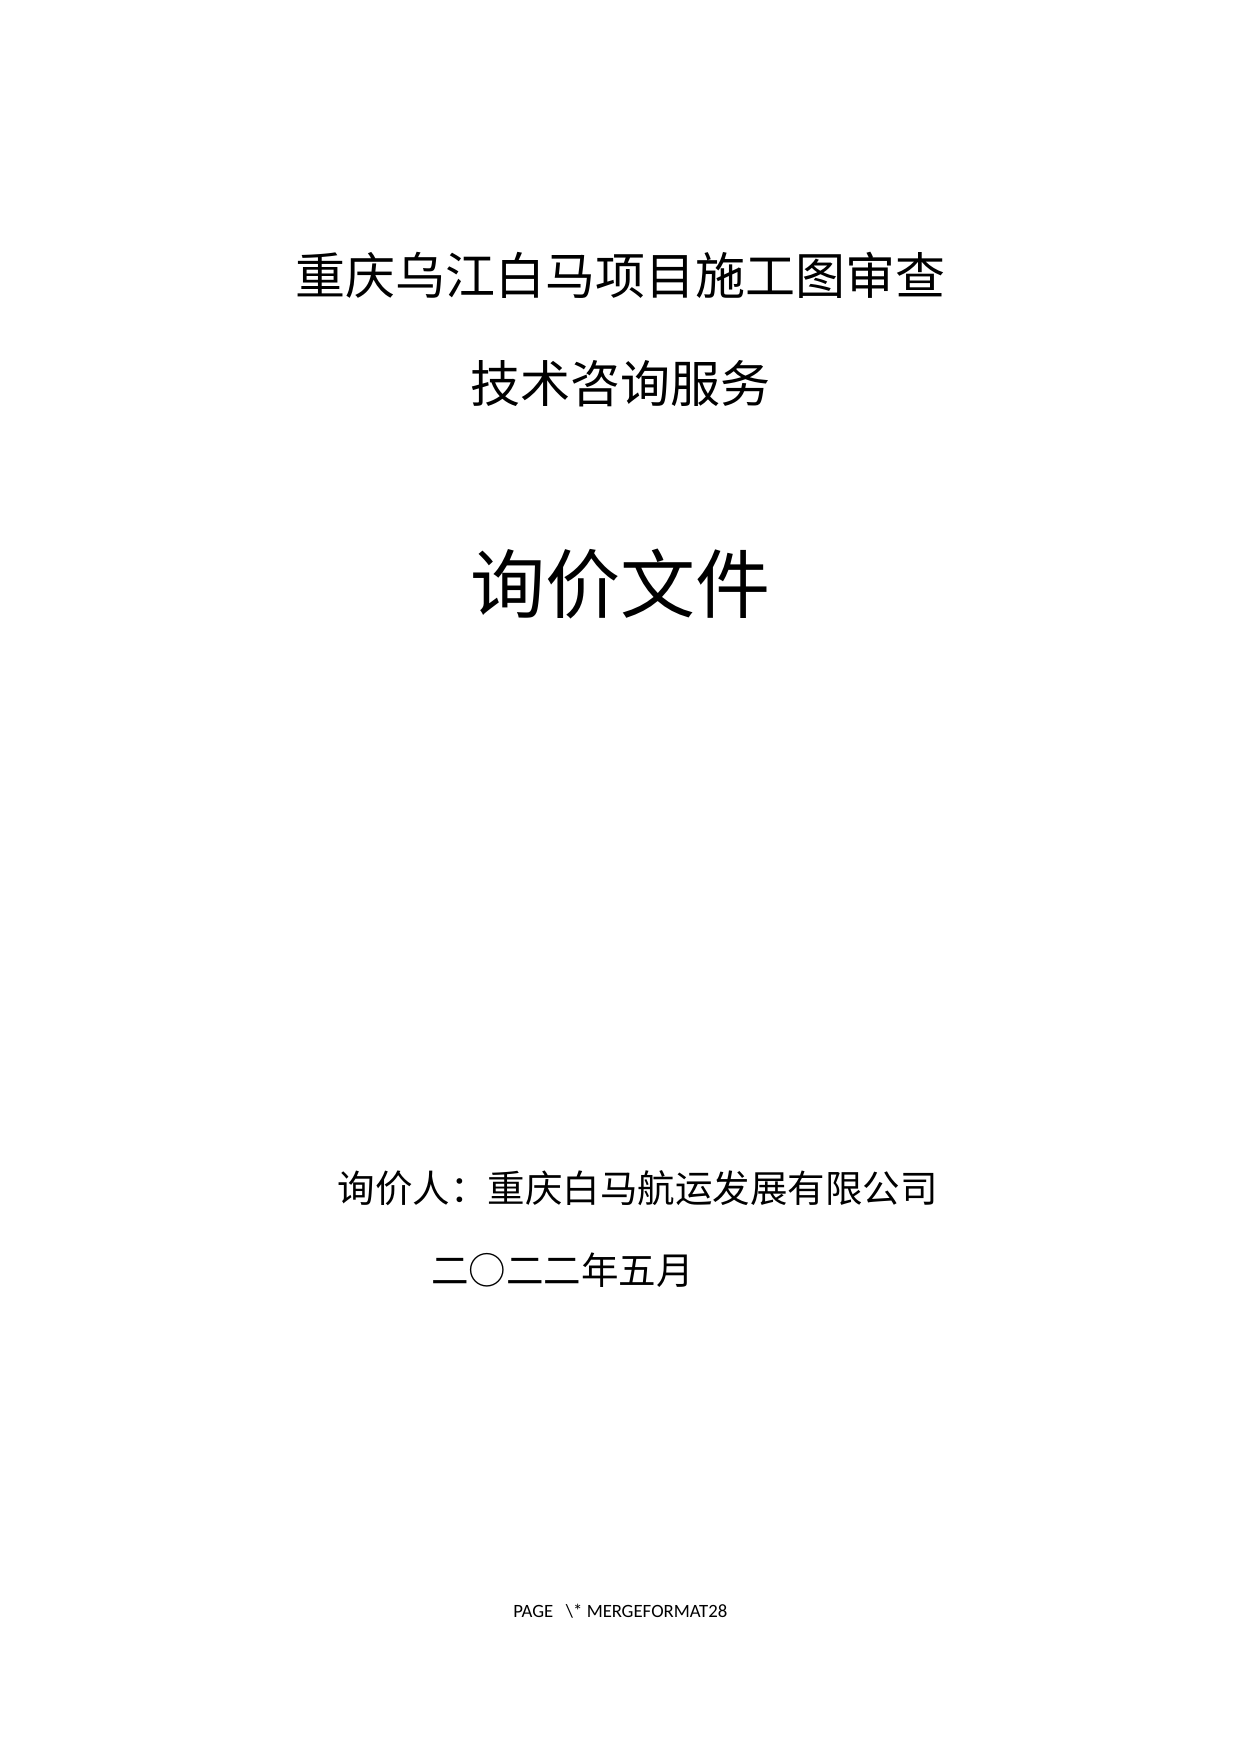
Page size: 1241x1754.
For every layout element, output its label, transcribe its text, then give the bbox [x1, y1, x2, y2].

text 询价人：重庆白马航运发展有限公司 [187, 1159, 1053, 1213]
text 二○二二年五月 [187, 1241, 1053, 1295]
text 重庆乌江白马项目施工图审查 [187, 236, 1053, 309]
text 询价文件 [187, 525, 1053, 634]
text 技术咨询服务 [187, 345, 1053, 417]
